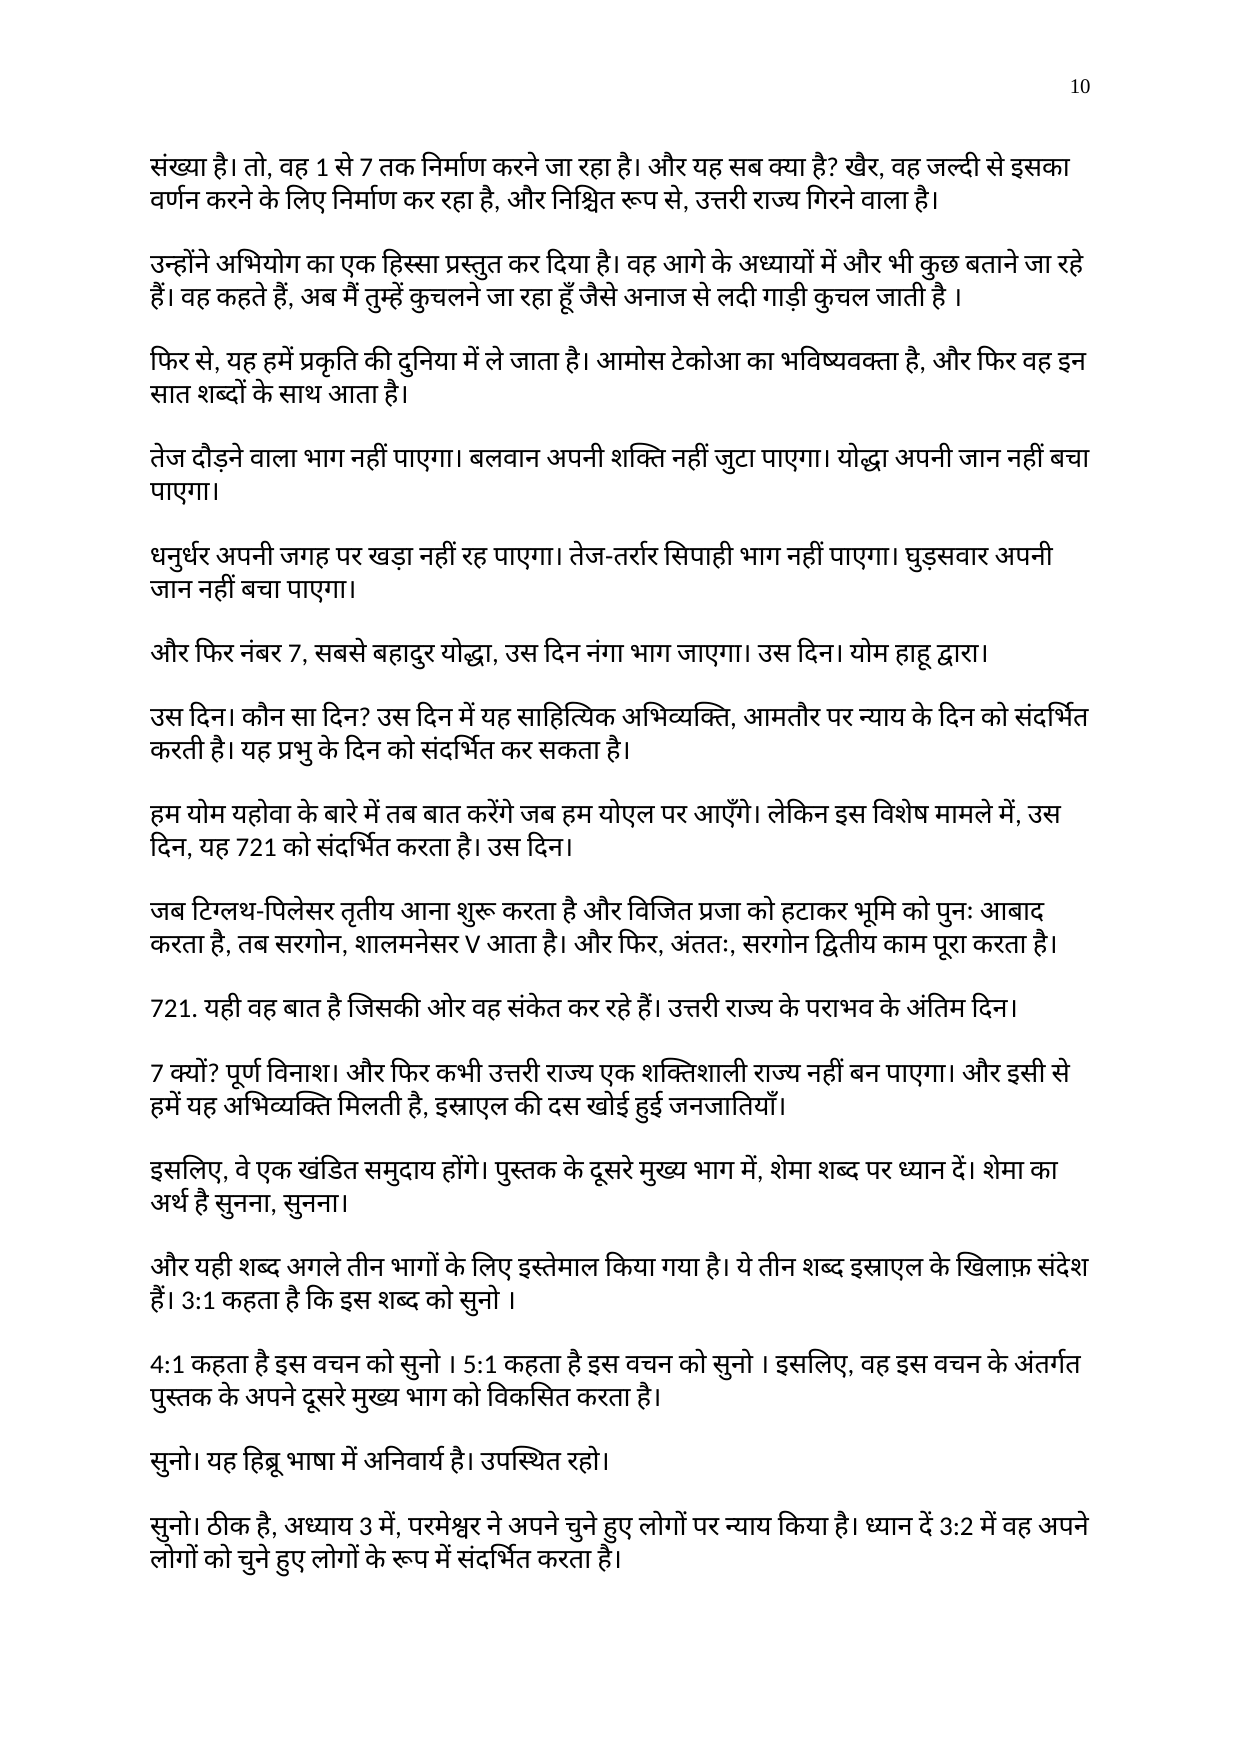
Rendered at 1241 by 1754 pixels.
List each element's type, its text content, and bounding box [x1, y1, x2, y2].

text और यही शब्द अगले तीन भागों के लिए इस्तेमाल किया गया है। ये तीन शब्द इस्राएल के खिलाफ़ संदेश हैं। 3:1 कहता है कि इस शब्द को सुनो । [150, 1250, 1090, 1316]
text तेज दौड़ने वाला भाग नहीं पाएगा। बलवान अपनी शक्ति नहीं जुटा पाएगा। योद्धा अपनी जान नहीं बचा पाएगा। [150, 442, 1090, 508]
text उस दिन। कौन सा दिन? उस दिन में यह साहित्यिक अभिव्यक्ति, आमतौर पर न्याय के दिन को संदर्भित करती है। यह प्रभु के दिन को संदर्भित कर सकता है। [150, 700, 1090, 766]
text 4:1 कहता है इस वचन को सुनो । 5:1 कहता है इस वचन को सुनो । इसलिए, वह इस वचन के अंतर्गत पुस्तक के अपने दूसरे मुख्य भाग को विकसित करता है। [150, 1347, 1090, 1413]
text सुनो। यह हिब्रू भाषा में अनिवार्य है। उपस्थित रहो। [150, 1444, 1090, 1478]
text धनुर्धर अपनी जगह पर खड़ा नहीं रह पाएगा। तेज-तर्रार सिपाही भाग नहीं पाएगा। घुड़सवार अपनी जान नहीं बचा पाएगा। [150, 539, 1090, 605]
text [150, 150, 1090, 216]
text जब टिग्लथ-पिलेसर तृतीय आना शुरू करता है और विजित प्रजा को हटाकर भूमि को पुनः आबाद करता है, तब सरगोन, शालमनेसर V आता है। और फिर, अंततः, सरगोन द्वितीय काम पूरा करता है। [150, 894, 1090, 961]
text हम योम यहोवा के बारे में तब बात करेंगे जब हम योएल पर आएँगे। लेकिन इस विशेष मामले में, उस दिन, यह 721 को संदर्भित करता है। उस दिन। [150, 797, 1090, 863]
text और फिर नंबर 7, सबसे बहादुर योद्धा, उस दिन नंगा भाग जाएगा। उस दिन। योम हाहू द्वारा। [150, 636, 1090, 669]
text इसलिए, वे एक खंडित समुदाय होंगे। पुस्तक के दूसरे मुख्य भाग में, शेमा शब्द पर ध्यान दें। शेमा का अर्थ है सुनना, सुनना। [150, 1153, 1090, 1219]
text 7 क्यों? पूर्ण विनाश। और फिर कभी उत्तरी राज्य एक शक्तिशाली राज्य नहीं बन पाएगा। और इसी से हमें यह अभिव्यक्ति मिलती है, इस्राएल की दस खोई हुई जनजातियाँ। [150, 1056, 1090, 1122]
text उन्होंने अभियोग का एक हिस्सा प्रस्तुत कर दिया है। वह आगे के अध्यायों में और भी कुछ बताने जा रहे हैं। वह कहते हैं, अब मैं तुम्हें कुचलने जा रहा हूँ जैसे अनाज से लदी गाड़ी कुचल जाती है । [150, 247, 1090, 313]
text 721. यही वह बात है जिसकी ओर वह संकेत कर रहे हैं। उत्तरी राज्य के पराभव के अंतिम दिन। [150, 992, 1090, 1025]
text सुनो। ठीक है, अध्याय 3 में, परमेश्वर ने अपने चुने हुए लोगों पर न्याय किया है। ध्यान दें 3:2 में वह अपने लोगों को चुने हुए लोगों के रूप में संदर्भित करता है। [150, 1509, 1090, 1575]
text फिर से, यह हमें प्रकृति की दुनिया में ले जाता है। आमोस टेकोआ का भविष्यवक्ता है, और फिर वह इन सात शब्दों के साथ आता है। [150, 344, 1090, 410]
